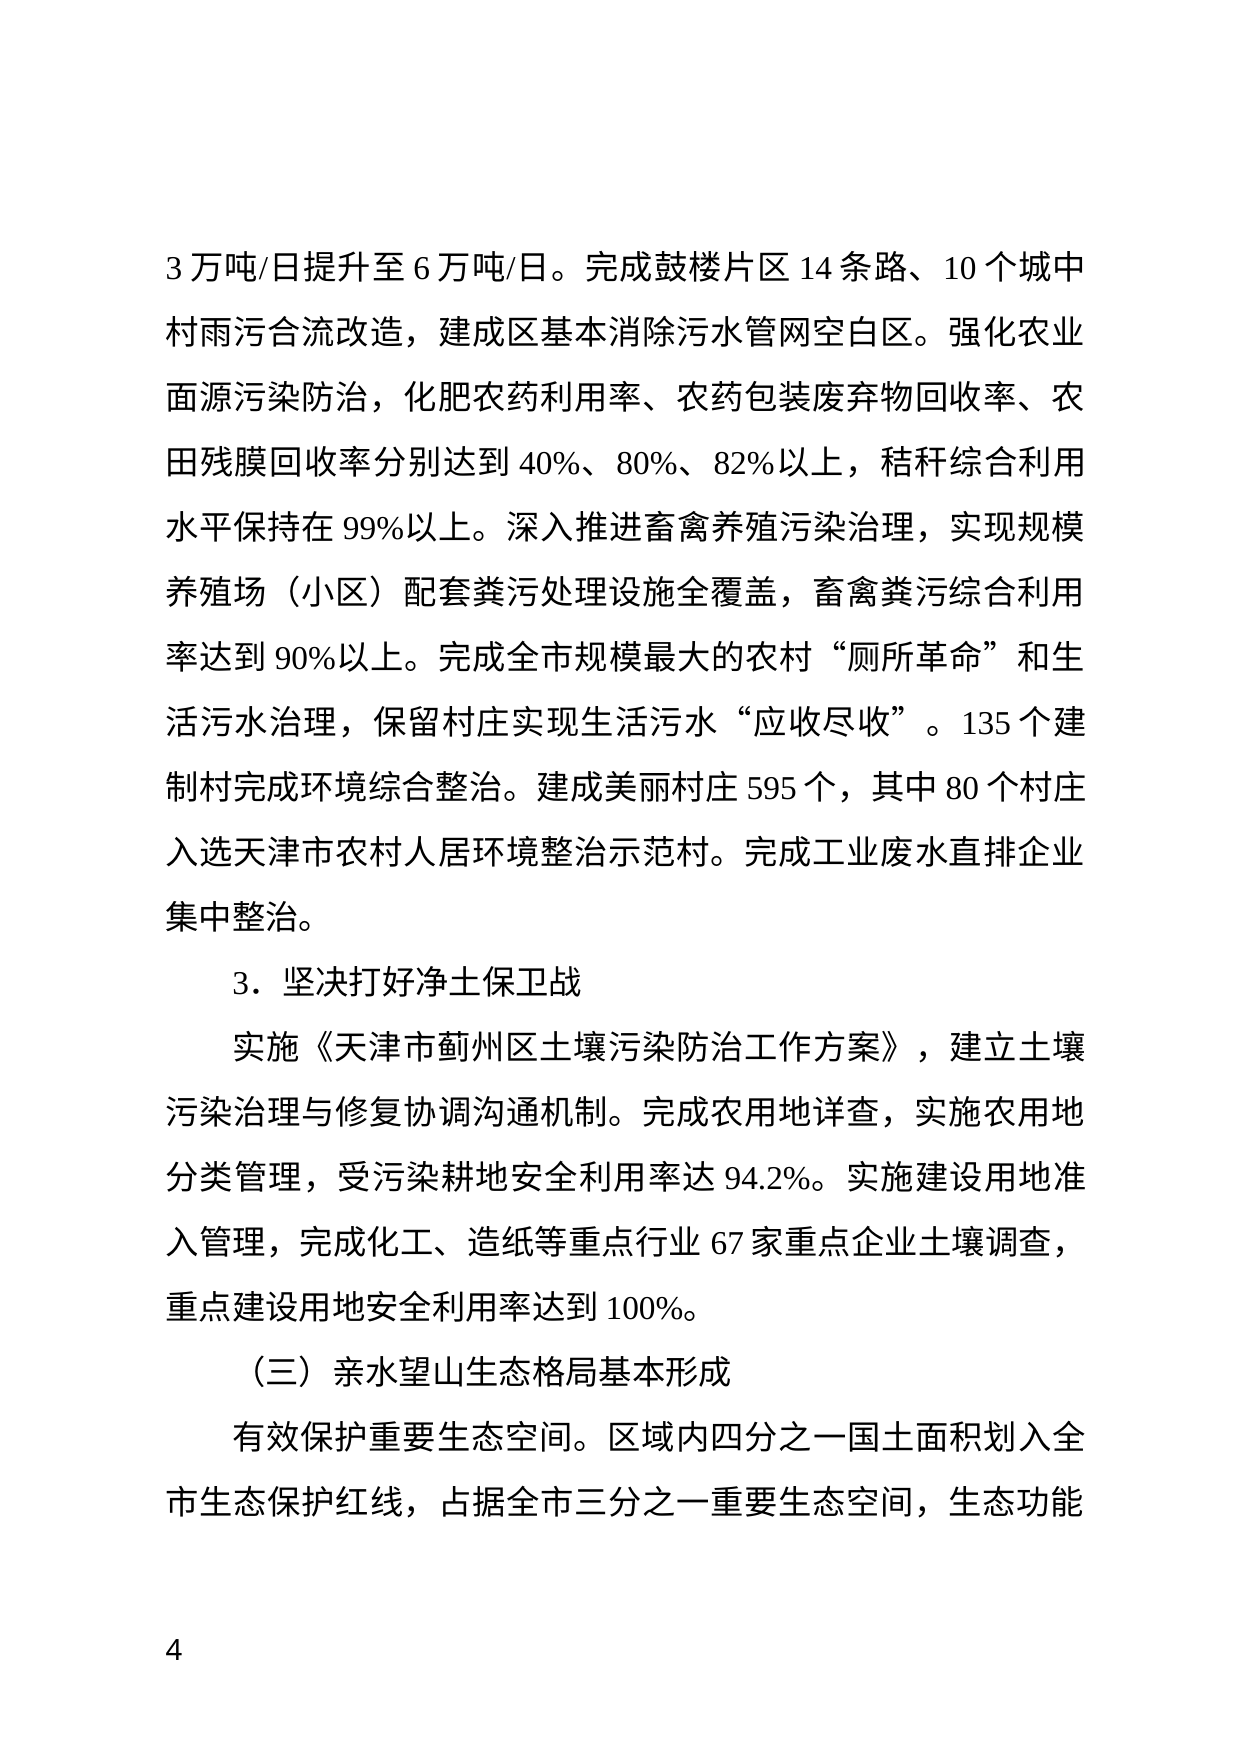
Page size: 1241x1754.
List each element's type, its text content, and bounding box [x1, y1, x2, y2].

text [165, 233, 1087, 948]
text 3．坚决打好净土保卫战 [165, 948, 1087, 1013]
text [165, 1403, 1087, 1533]
text （三）亲水望山生态格局基本形成 [165, 1338, 1087, 1403]
text 实施《天津市蓟州区土壤污染防治工作方案》，建立土壤污染治理与修复协调沟通机制。完成农用地详查，实施农用地分类管理，受污染耕地安全利用率达94.2%。实施建设用地准入管理，完成化工、造纸等重点行业67家重点企业土壤调查，重点建设用地安全利用率达到100%。 [165, 1013, 1087, 1338]
